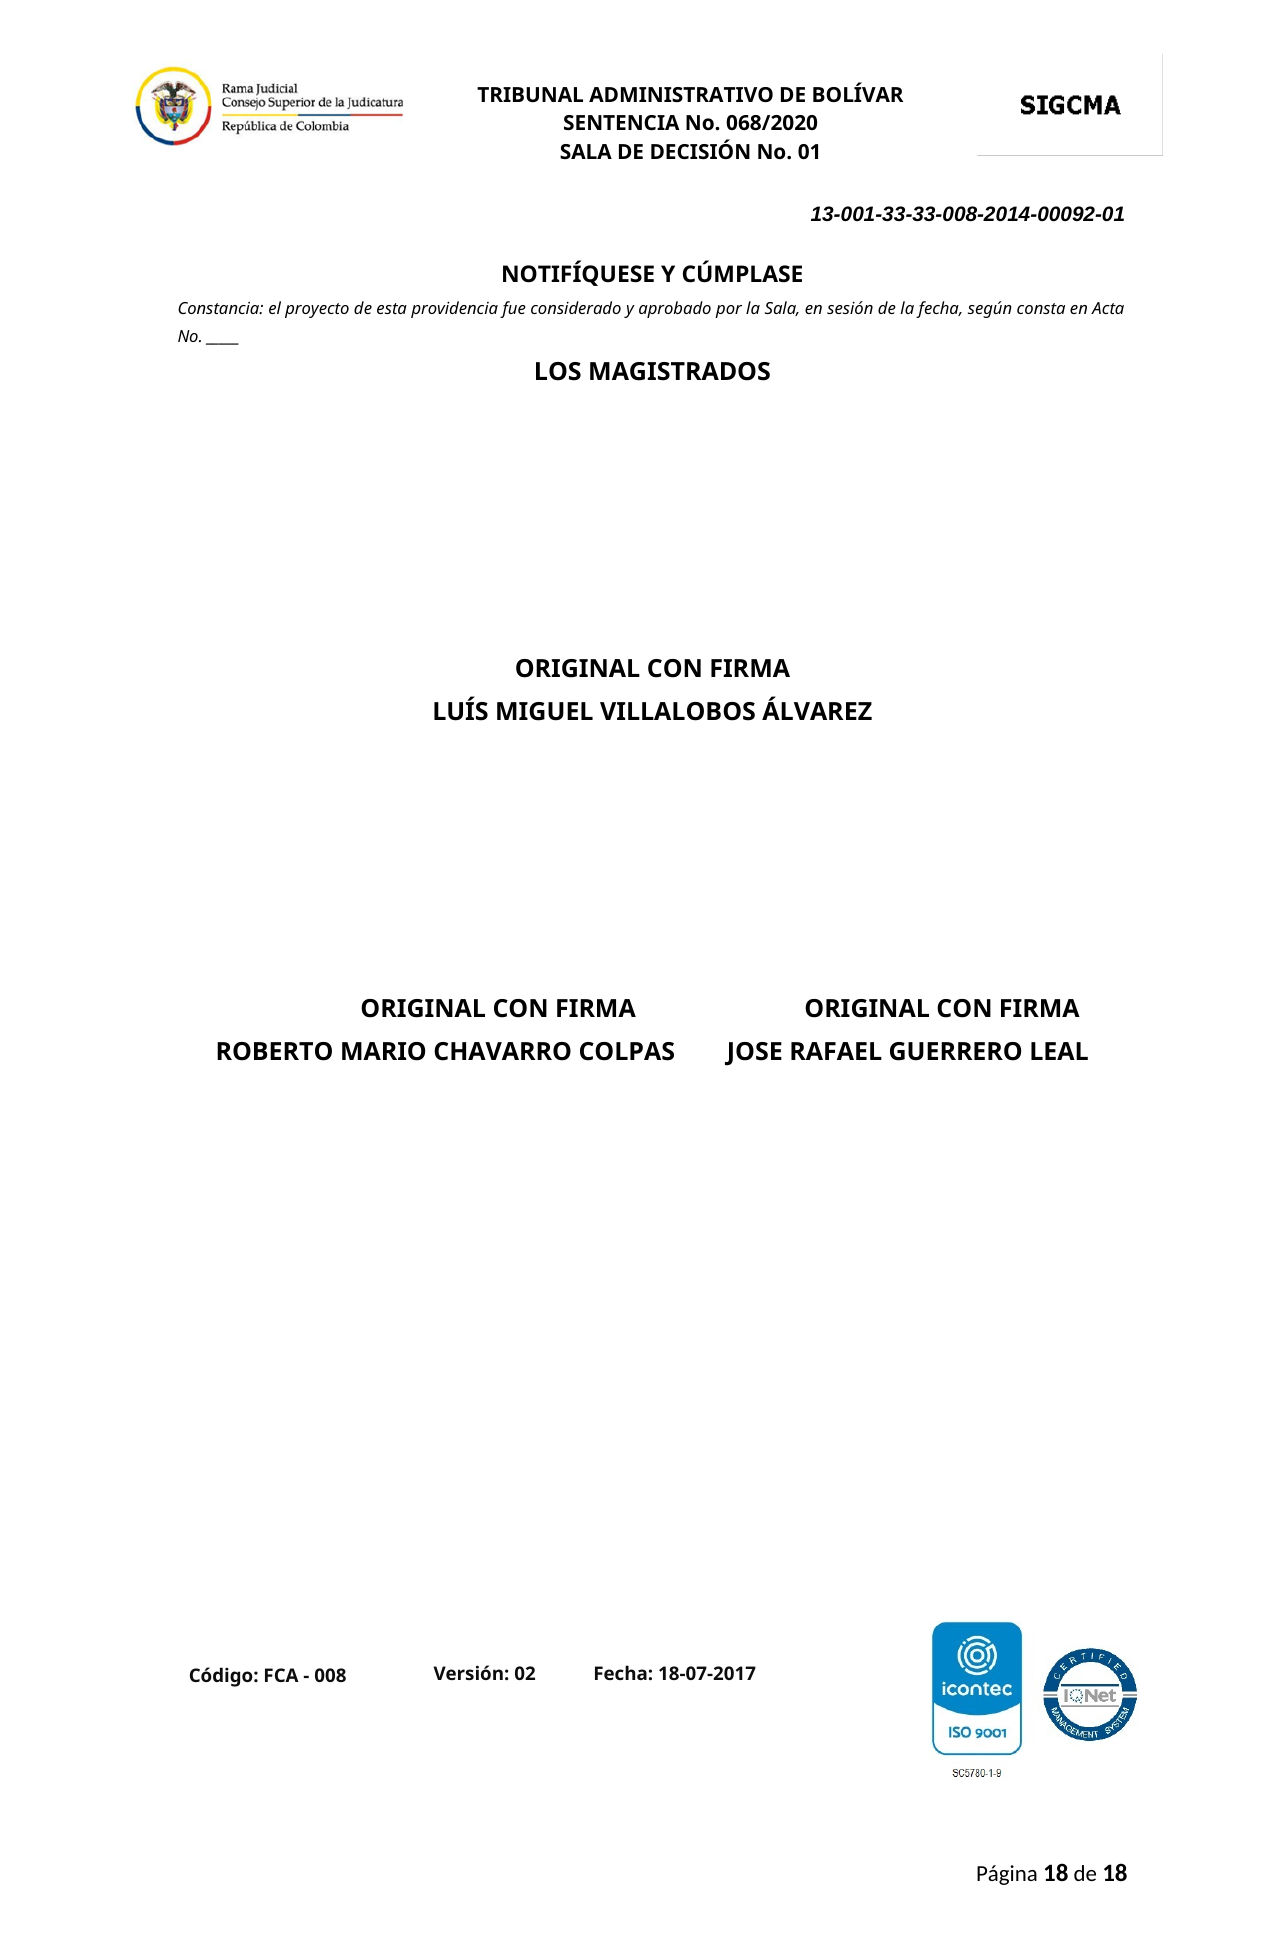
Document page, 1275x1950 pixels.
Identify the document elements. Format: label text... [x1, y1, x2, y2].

text ORIGINAL CON FIRMA ORIGINAL CON FIRMA [177, 991, 1127, 1025]
text NOTIFÍQUESE Y CÚMPLASE [177, 258, 1127, 289]
text ROBERTO MARIO CHAVARRO COLPAS JOSE RAFAEL GUERRERO LEAL [177, 1033, 1127, 1067]
text LOS MAGISTRADOS [177, 353, 1127, 387]
text Constancia: el proyecto de esta providencia fue considerado y aprobado por la Sala, en sesión de la fecha, según consta en Acta No. _____ [177, 297, 1127, 348]
picture [130, 60, 403, 146]
text ORIGINAL CON FIRMA [177, 651, 1127, 685]
picture [977, 54, 1164, 157]
text LUÍS MIGUEL VILLALOBOS ÁLVAREZ [177, 693, 1127, 727]
picture [917, 1609, 1143, 1780]
